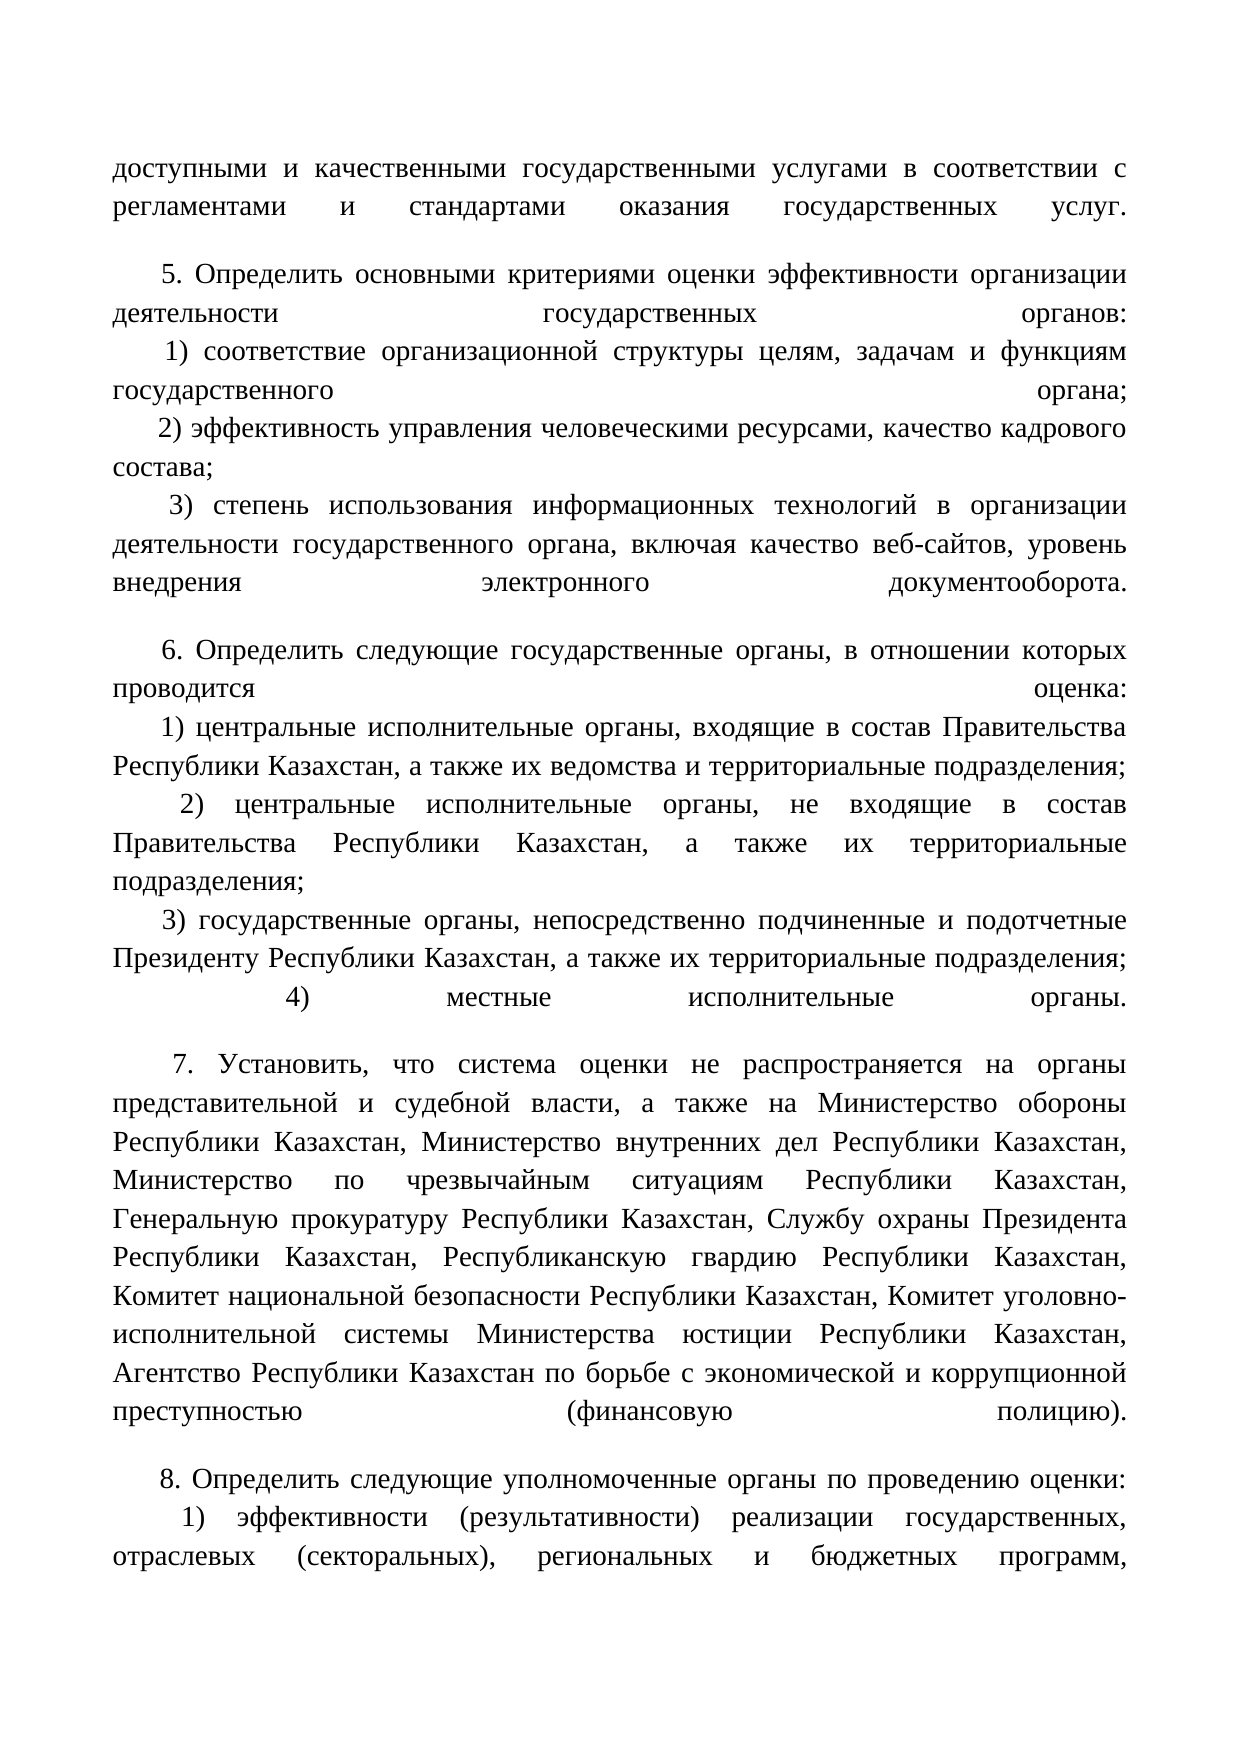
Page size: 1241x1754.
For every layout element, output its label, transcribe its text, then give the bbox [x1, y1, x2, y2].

text 5. Определить основными критериями оценки эффективности организации деятельности государственных органов: 1) соответствие организационной структуры целям, задачам и функциям государственного органа; 2) эффективность управления человеческими ресурсами, качество кадрового состава; 3) степень использования информационных технологий в организации деятельности государственного органа, включая качество веб-сайтов, уровень внедрения электронного документооборота. [112, 256, 1128, 628]
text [112, 1461, 1128, 1572]
text 7. Установить, что система оценки не распространяется на органы представительной и судебной власти, а также на Министерство обороны Республики Казахстан, Министерство внутренних дел Республики Казахстан, Министерство по чрезвычайным ситуациям Республики Казахстан, Генеральную прокуратуру Республики Казахстан, Службу охраны Президента Республики Казахстан, Республиканскую гвардию Республики Казахстан, Комитет национальной безопасности Республики Казахстан, Комитет уголовно-исполнительной системы Министерства юстиции Республики Казахстан, Агентство Республики Казахстан по борьбе с экономической и коррупционной преступностью (финансовую полицию). [112, 1047, 1128, 1457]
text 6. Определить следующие государственные органы, в отношении которых проводится оценка: 1) центральные исполнительные органы, входящие в состав Правительства Республики Казахстан, а также их ведомства и территориальные подразделения; 2) центральные исполнительные органы, не входящие в состав Правительства Республики Казахстан, а также их территориальные подразделения; 3) государственные органы, непосредственно подчиненные и подотчетные Президенту Республики Казахстан, а также их территориальные подразделения; 4) местные исполнительные органы. [112, 632, 1128, 1043]
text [112, 150, 1128, 252]
